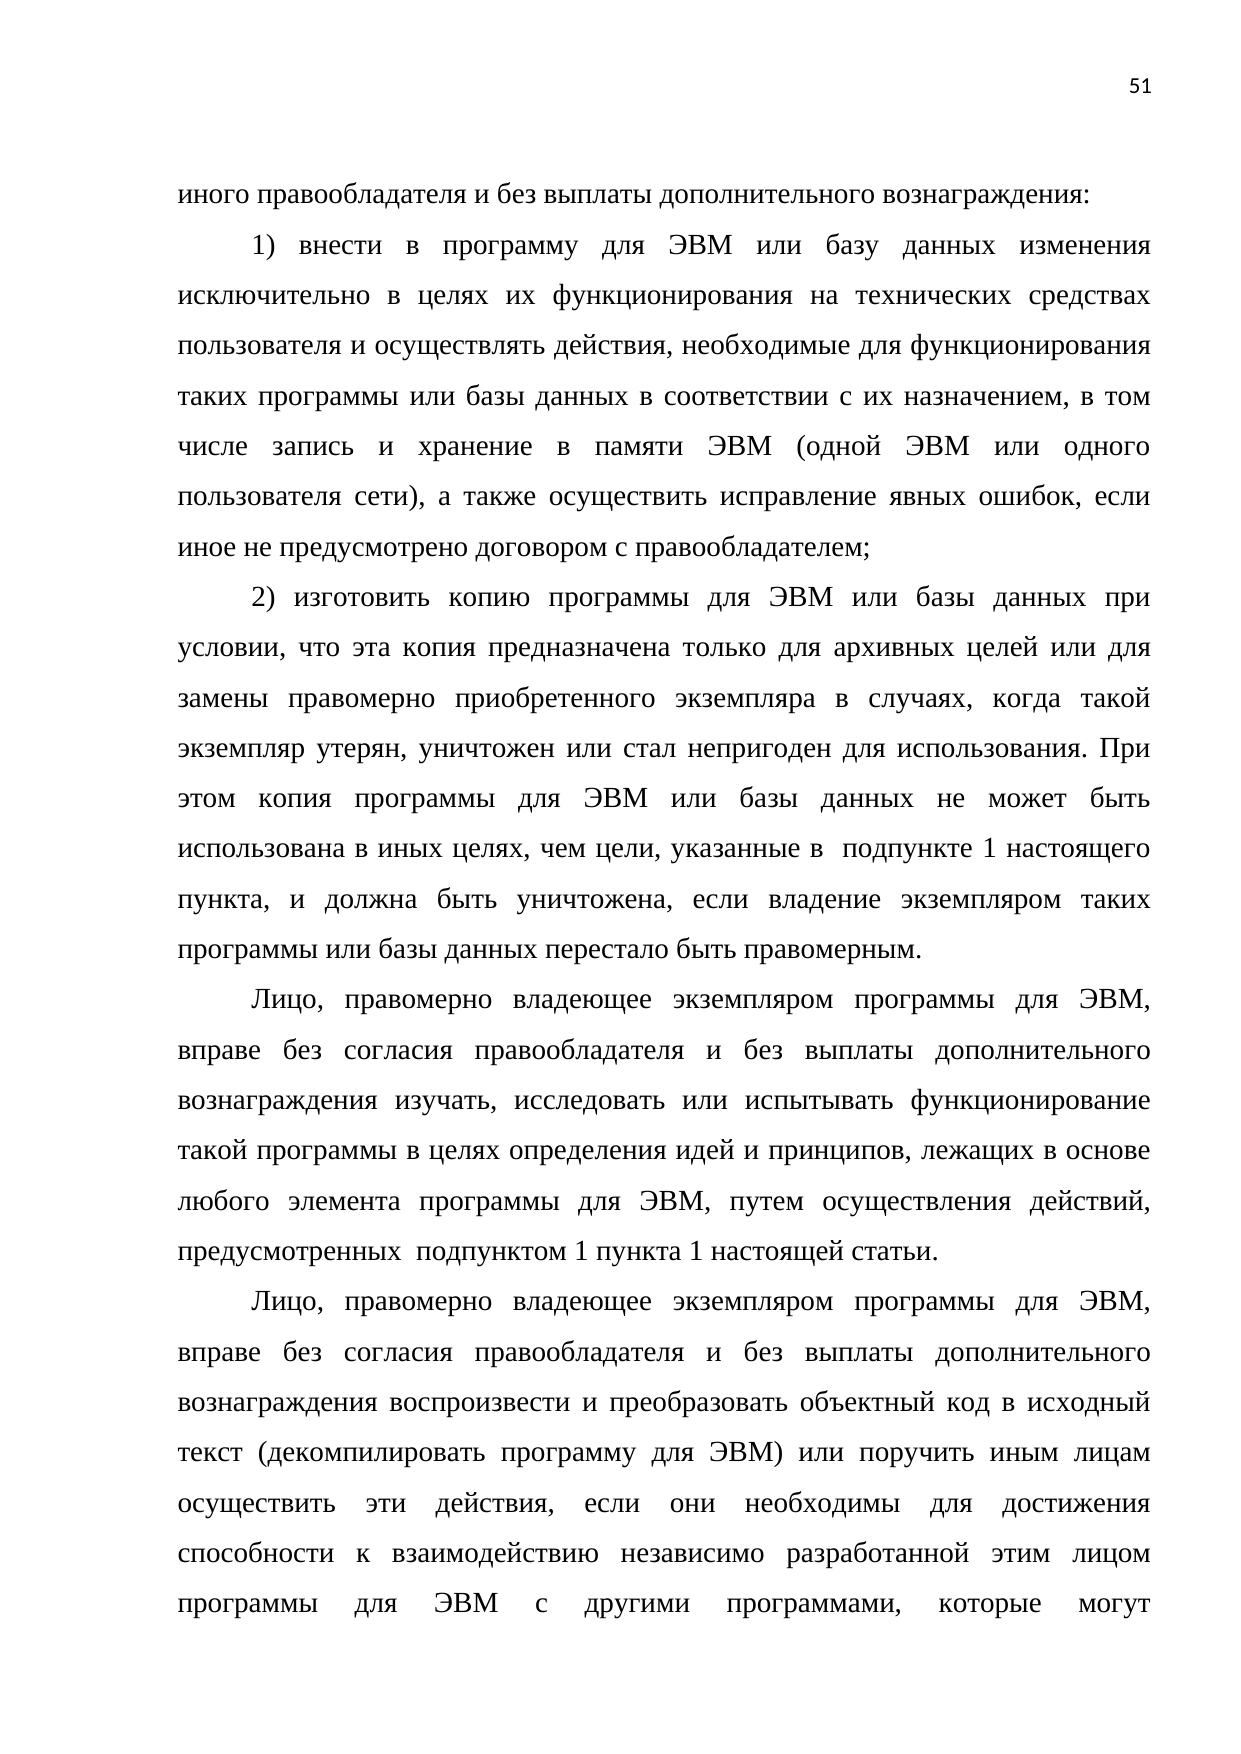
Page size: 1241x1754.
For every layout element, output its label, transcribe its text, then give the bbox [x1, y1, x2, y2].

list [177, 177, 1152, 210]
list 1) внести в программу для ЭВМ или базу данных изменения исключительно в целях их функционирования на технических средствах пользователя и осуществлять действия, необходимые для функционирования таких программы или базы данных в соответствии с их назначением, в том числе запись и хранение в памяти ЭВМ (одной ЭВМ или одного пользователя сети), а также осуществить исправление явных ошибок, если иное не предусмотрено договором с правообладателем; [177, 227, 1152, 562]
list Лицо, правомерно владеющее экземпляром программы для ЭВМ, вправе без согласия правообладателя и без выплаты дополнительного вознаграждения изучать, исследовать или испытывать функционирование такой программы в целях определения идей и принципов, лежащих в основе любого элемента программы для ЭВМ, путем осуществления действий, предусмотренных подпунктом 1 пункта 1 настоящей статьи. [177, 982, 1152, 1267]
list 2) изготовить копию программы для ЭВМ или базы данных при условии, что эта копия предназначена только для архивных целей или для замены правомерно приобретенного экземпляра в случаях, когда такой экземпляр утерян, уничтожен или стал непригоден для использования. При этом копия программы для ЭВМ или базы данных не может быть использована в иных целях, чем цели, указанные в подпункте 1 настоящего пункта, и должна быть уничтожена, если владение экземпляром таких программы или базы данных перестало быть правомерным. [177, 579, 1152, 965]
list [177, 1283, 1152, 1619]
